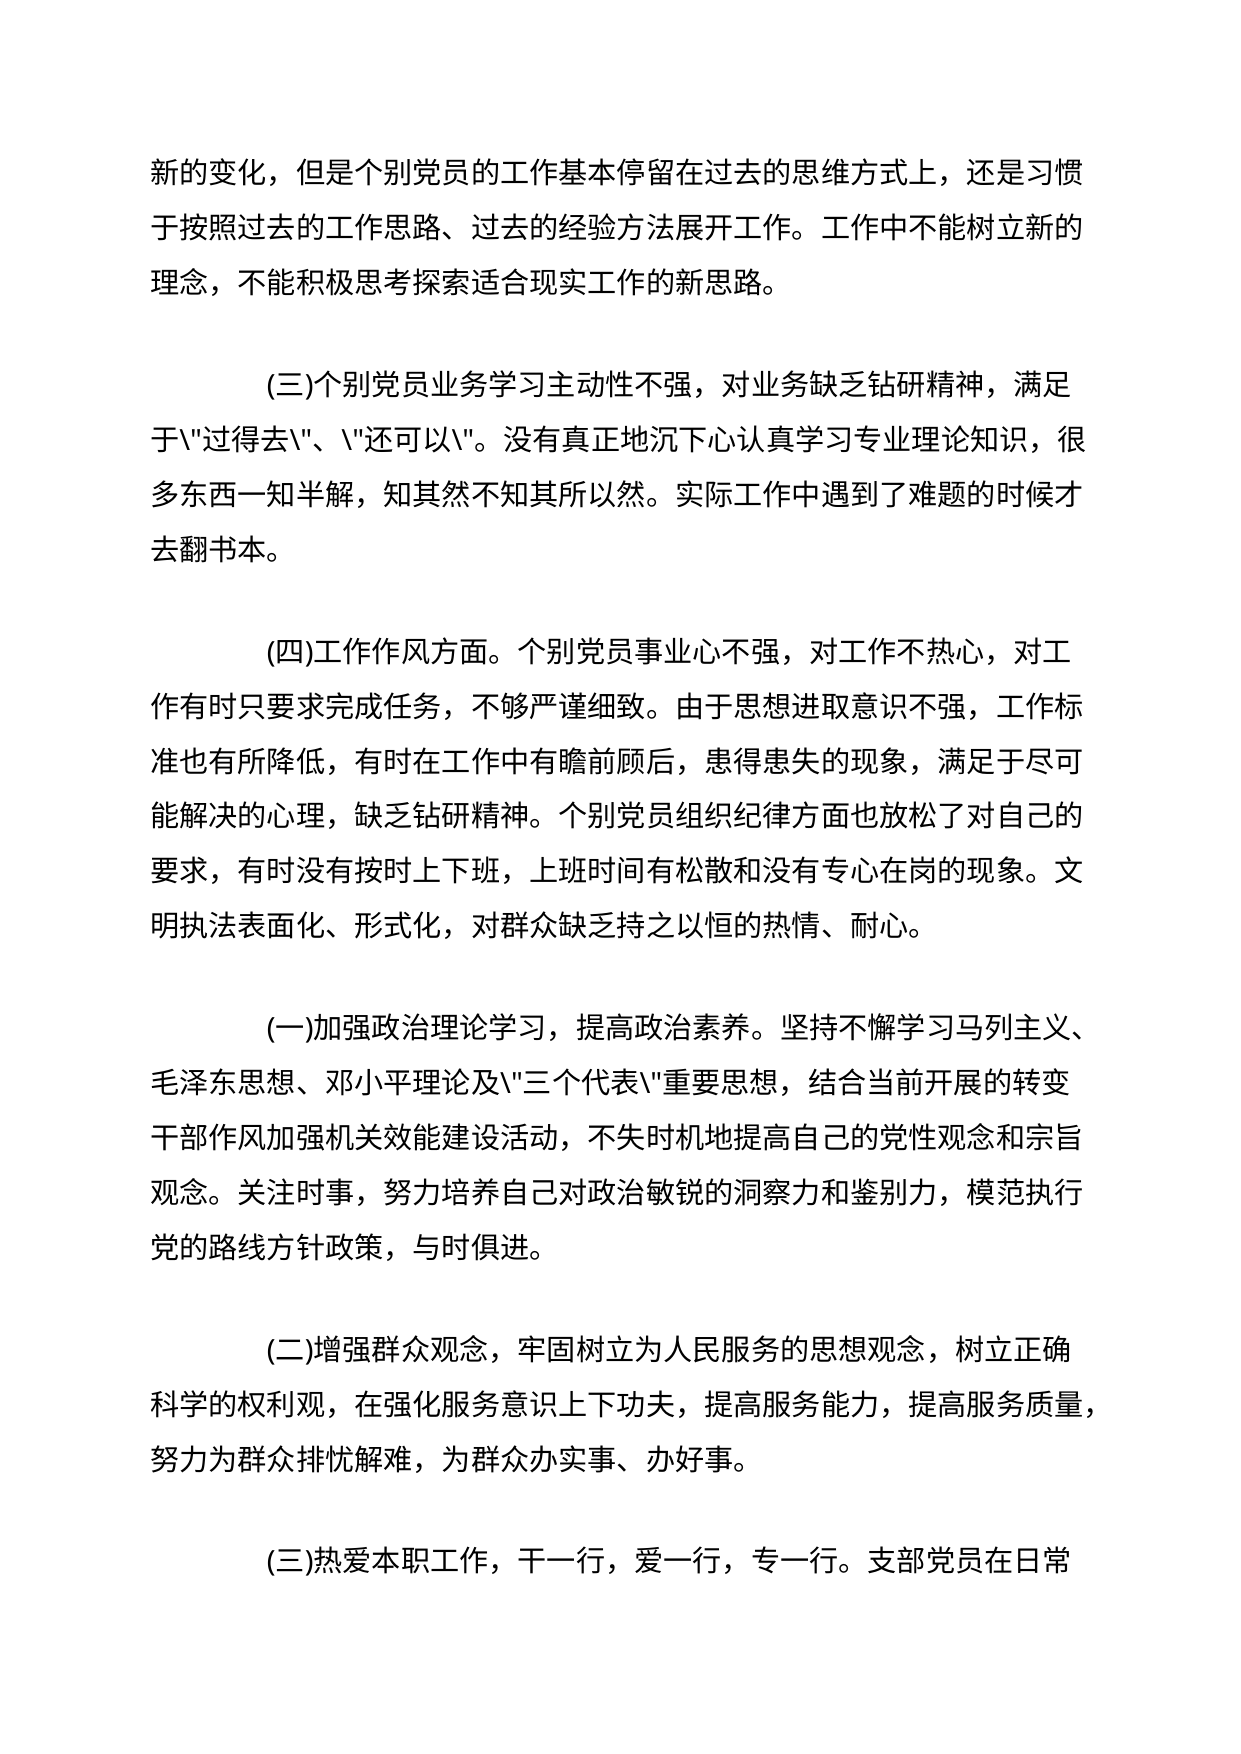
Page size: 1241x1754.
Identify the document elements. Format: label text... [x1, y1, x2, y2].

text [150, 1538, 1090, 1580]
text (一)加强政治理论学习，提高政治素养。坚持不懈学习马列主义、毛泽东思想、邓小平理论及\"三个代表\"重要思想，结合当前开展的转变干部作风加强机关效能建设活动，不失时机地提高自己的党性观念和宗旨观念。关注时事，努力培养自己对政治敏锐的洞察力和鉴别力，模范执行党的路线方针政策，与时俱进。 [150, 1004, 1090, 1267]
text (四)工作作风方面。个别党员事业心不强，对工作不热心，对工作有时只要求完成任务，不够严谨细致。由于思想进取意识不强，工作标准也有所降低，有时在工作中有瞻前顾后，患得患失的现象，满足于尽可能解决的心理，缺乏钻研精神。个别党员组织纪律方面也放松了对自己的要求，有时没有按时上下班，上班时间有松散和没有专心在岗的现象。文明执法表面化、形式化，对群众缺乏持之以恒的热情、耐心。 [150, 628, 1090, 945]
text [150, 150, 1090, 302]
text (二)增强群众观念，牢固树立为人民服务的思想观念，树立正确科学的权利观，在强化服务意识上下功夫，提高服务能力，提高服务质量，努力为群众排忧解难，为群众办实事、办好事。 [150, 1326, 1090, 1478]
text (三)个别党员业务学习主动性不强，对业务缺乏钻研精神，满足于\"过得去\"、\"还可以\"。没有真正地沉下心认真学习专业理论知识，很多东西一知半解，知其然不知其所以然。实际工作中遇到了难题的时候才去翻书本。 [150, 362, 1090, 569]
